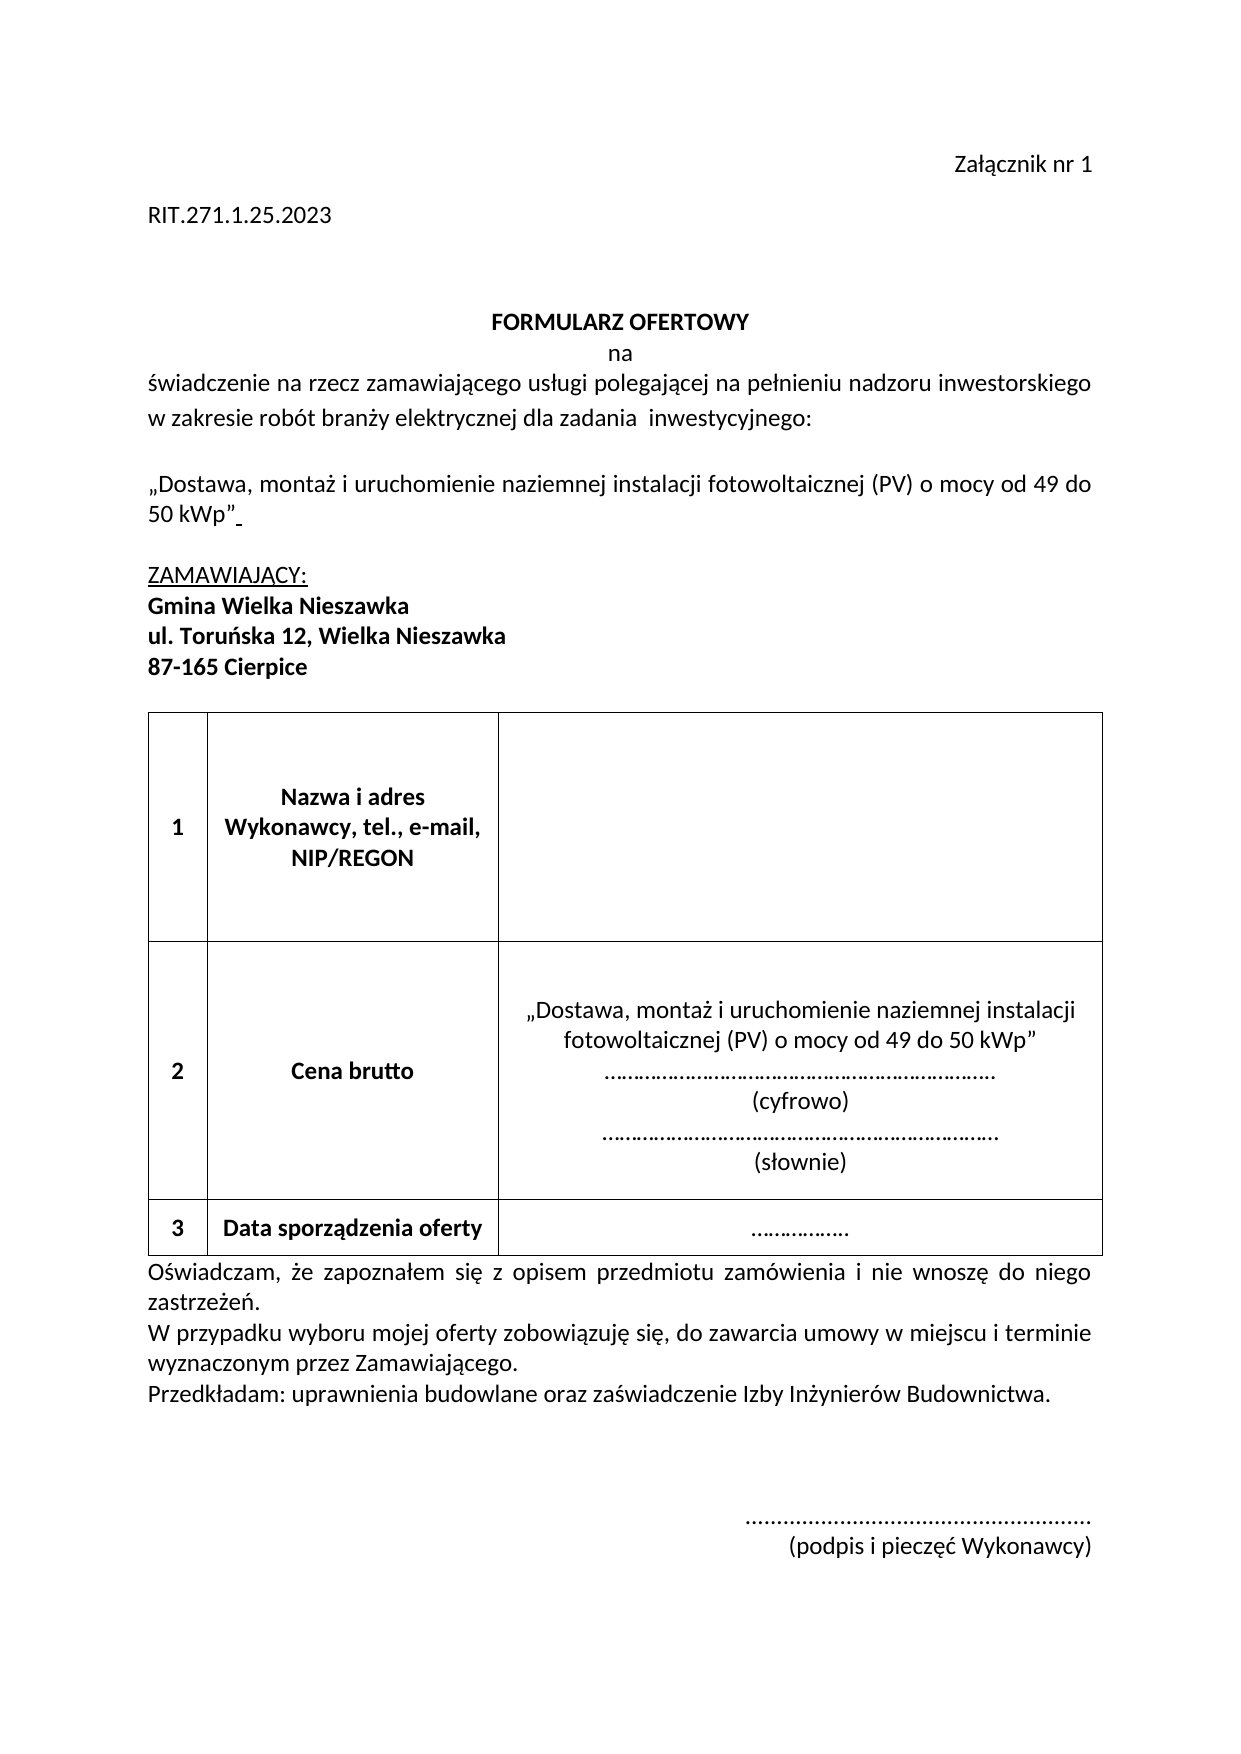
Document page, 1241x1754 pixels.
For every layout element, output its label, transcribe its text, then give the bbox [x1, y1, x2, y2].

text FORMULARZ OFERTOWY [148, 306, 1093, 337]
text RIT.271.1.25.2023 [148, 199, 1093, 229]
text ....................................................... [148, 1500, 1093, 1531]
text (podpis i pieczęć Wykonawcy) [148, 1531, 1093, 1561]
text W przypadku wyboru mojej oferty zobowiązuję się, do zawarcia umowy w miejscu i terminie wyznaczonym przez Zamawiającego. [148, 1317, 1093, 1378]
list ZAMAWIAJĄCY: [148, 559, 1093, 590]
table_cell 3 [149, 1200, 207, 1255]
text na [148, 337, 1093, 367]
table_header [499, 713, 1102, 941]
table_header Nazwa i adres Wykonawcy, tel., e-mail, NIP/REGON [208, 713, 498, 941]
table_cell Cena brutto [208, 942, 498, 1199]
text ul. Toruńska 12, Wielka Nieszawka [148, 620, 1093, 651]
table_cell Data sporządzenia oferty [208, 1200, 498, 1255]
table_cell …………….. [499, 1200, 1102, 1255]
text Gmina Wielka Nieszawka [148, 590, 1093, 620]
table_header 1 [149, 713, 207, 941]
text 87-165 Cierpice [148, 651, 1093, 681]
text Oświadczam, że zapoznałem się z opisem przedmiotu zamówienia i nie wnoszę do niego zastrzeżeń. [148, 1256, 1093, 1317]
table_cell „Dostawa, montaż i uruchomienie naziemnej instalacji fotowoltaicznej (PV) o mocy od 49 do 50 kWp” ………………………………………………………….. (cyfrowo) …………………………………………………………… (słownie) [499, 942, 1102, 1199]
text świadczenie na rzecz zamawiającego usługi polegającej na pełnieniu nadzoru inwestorskiego w zakresie robót branży elektrycznej dla zadania inwestycyjnego: [148, 367, 1093, 433]
text Załącznik nr 1 [148, 148, 1093, 178]
text Przedkładam: uprawnienia budowlane oraz zaświadczenie Izby Inżynierów Budownictwa. [148, 1378, 1093, 1408]
list „Dostawa, montaż i uruchomienie naziemnej instalacji fotowoltaicznej (PV) o mocy od 49 do 50 kWp” [148, 468, 1093, 529]
table_cell 2 [149, 942, 207, 1199]
